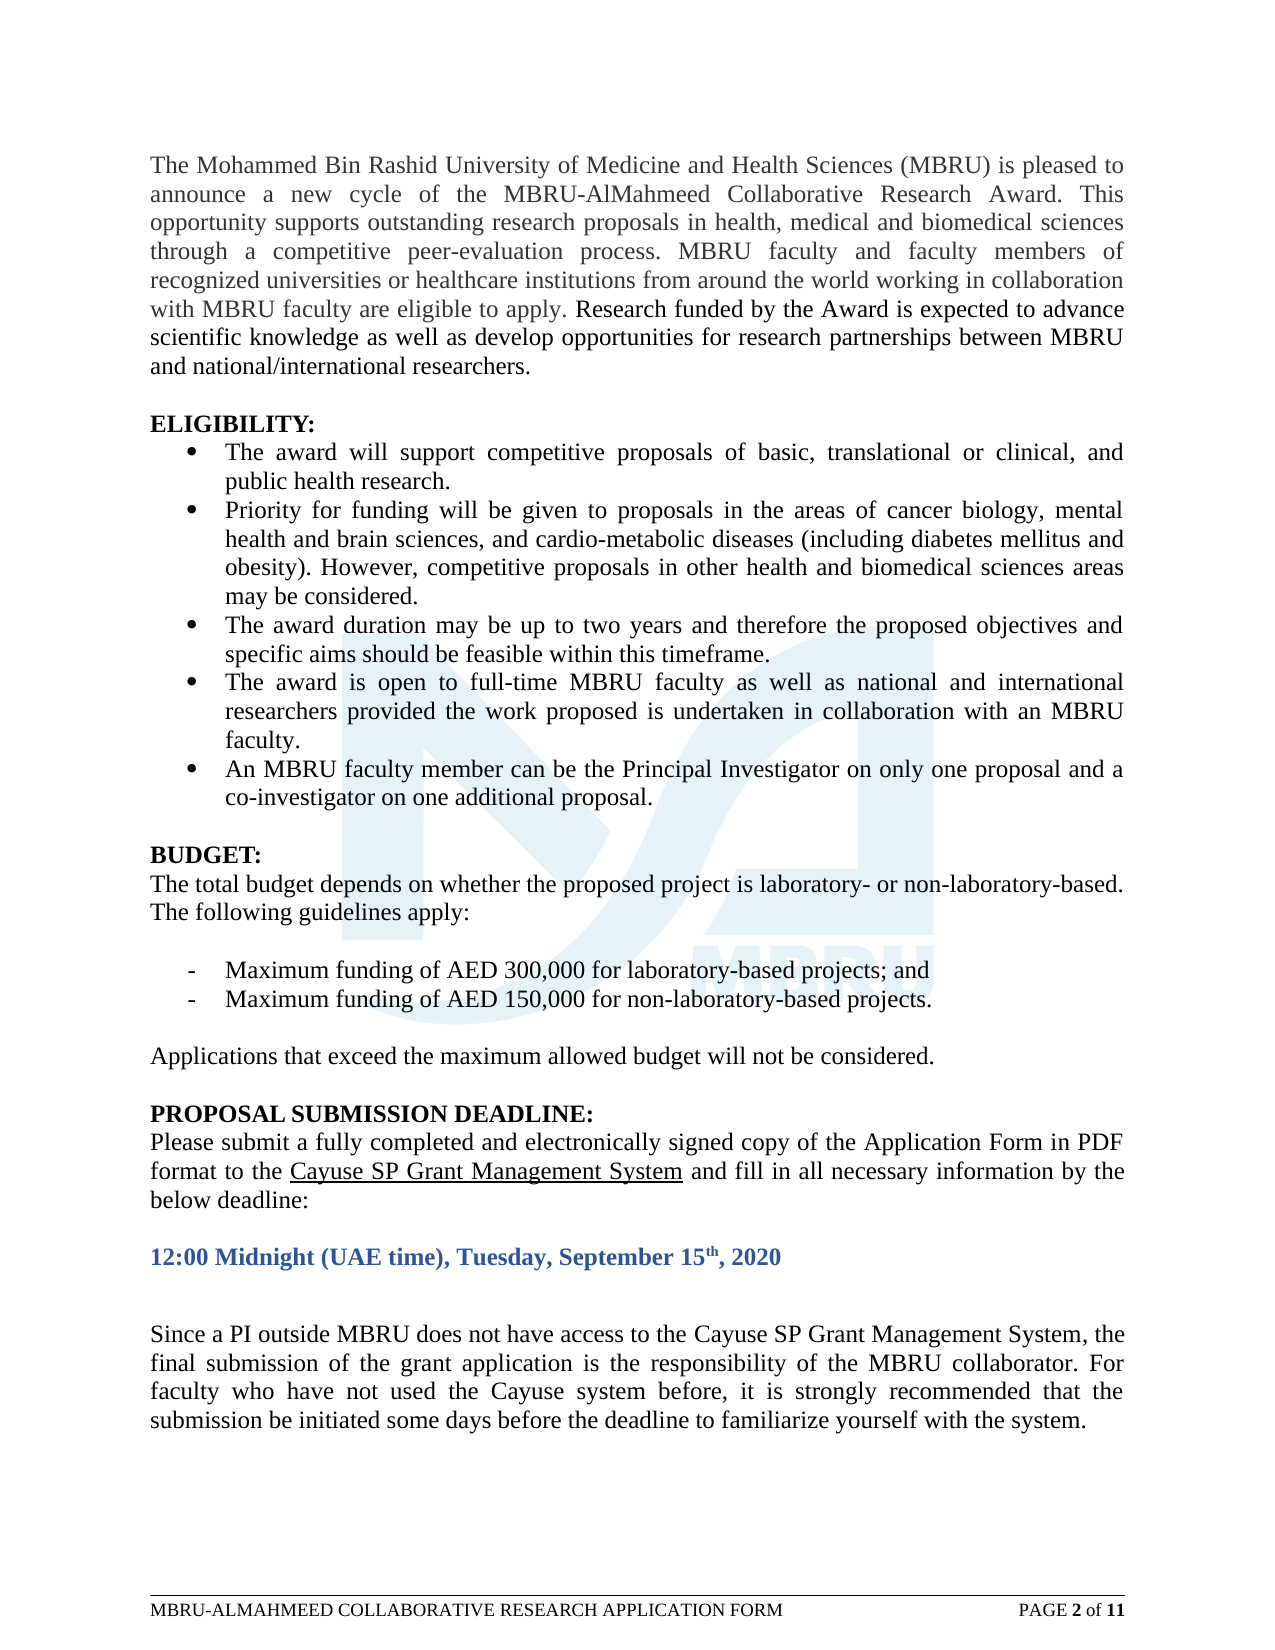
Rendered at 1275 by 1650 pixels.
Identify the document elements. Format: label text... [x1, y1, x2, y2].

picture [0, 0, 1275, 1650]
list Priority for funding will be given to proposals in the areas of cancer biology, mental health and brain sciences, and cardio-metabolic diseases (including diabetes mellitus and obesity). However, competitive proposals in other health and biomedical sciences areas may be considered. [187, 495, 1125, 610]
subtitle BUDGET: [150, 840, 1125, 869]
text The total budget depends on whether the proposed project is laboratory- or non-laboratory-based. The following guidelines apply: [150, 869, 1125, 926]
list An MBRU faculty member can be the Principal Investigator on only one proposal and a co-investigator on one additional proposal. [187, 754, 1125, 811]
list The award will support competitive proposals of basic, translational or clinical, and public health research. [187, 437, 1125, 495]
text Please submit a fully completed and electronically signed copy of the Application Form in PDF format to the Cayuse SP Grant Management System and fill in all necessary information by the below deadline: [150, 1127, 1125, 1214]
text 12:00 Midnight (UAE time), Tuesday, September 15th, 2020 [150, 1242, 1125, 1271]
list The award duration may be up to two years and therefore the proposed objectives and specific aims should be feasible within this timeframe. [187, 610, 1125, 667]
text Applications that exceed the maximum allowed budget will not be considered. [150, 1041, 1125, 1070]
list Maximum funding of AED 300,000 for laboratory-based projects; and [187, 955, 1125, 984]
text The Mohammed Bin Rashid University of Medicine and Health Sciences (MBRU) is pleased to announce a new cycle of the MBRU-AlMahmeed Collaborative Research Award. This opportunity supports outstanding research proposals in health, medical and biomedical sciences through a competitive peer-evaluation process. MBRU faculty and faculty members of recognized universities or healthcare institutions from around the world working in collaboration with MBRU faculty are eligible to apply. Research funded by the Award is expected to advance scientific knowledge as well as develop opportunities for research partnerships between MBRU and national/international researchers. [150, 150, 1125, 380]
text Since a PI outside MBRU does not have access to the Cayuse SP Grant Management System, the final submission of the grant application is the responsibility of the MBRU collaborator. For faculty who have not used the Cayuse system before, it is strongly recommended that the submission be initiated some days before the deadline to familiarize yourself with the system. [150, 1319, 1125, 1434]
list The award is open to full-time MBRU faculty as well as national and international researchers provided the work proposed is undertaken in collaboration with an MBRU faculty. [187, 667, 1125, 754]
subtitle PROPOSAL SUBMISSION DEADLINE: [150, 1099, 1125, 1127]
list Maximum funding of AED 150,000 for non-laboratory-based projects. [187, 984, 1125, 1012]
subtitle ELIGIBILITY: [150, 409, 1125, 437]
